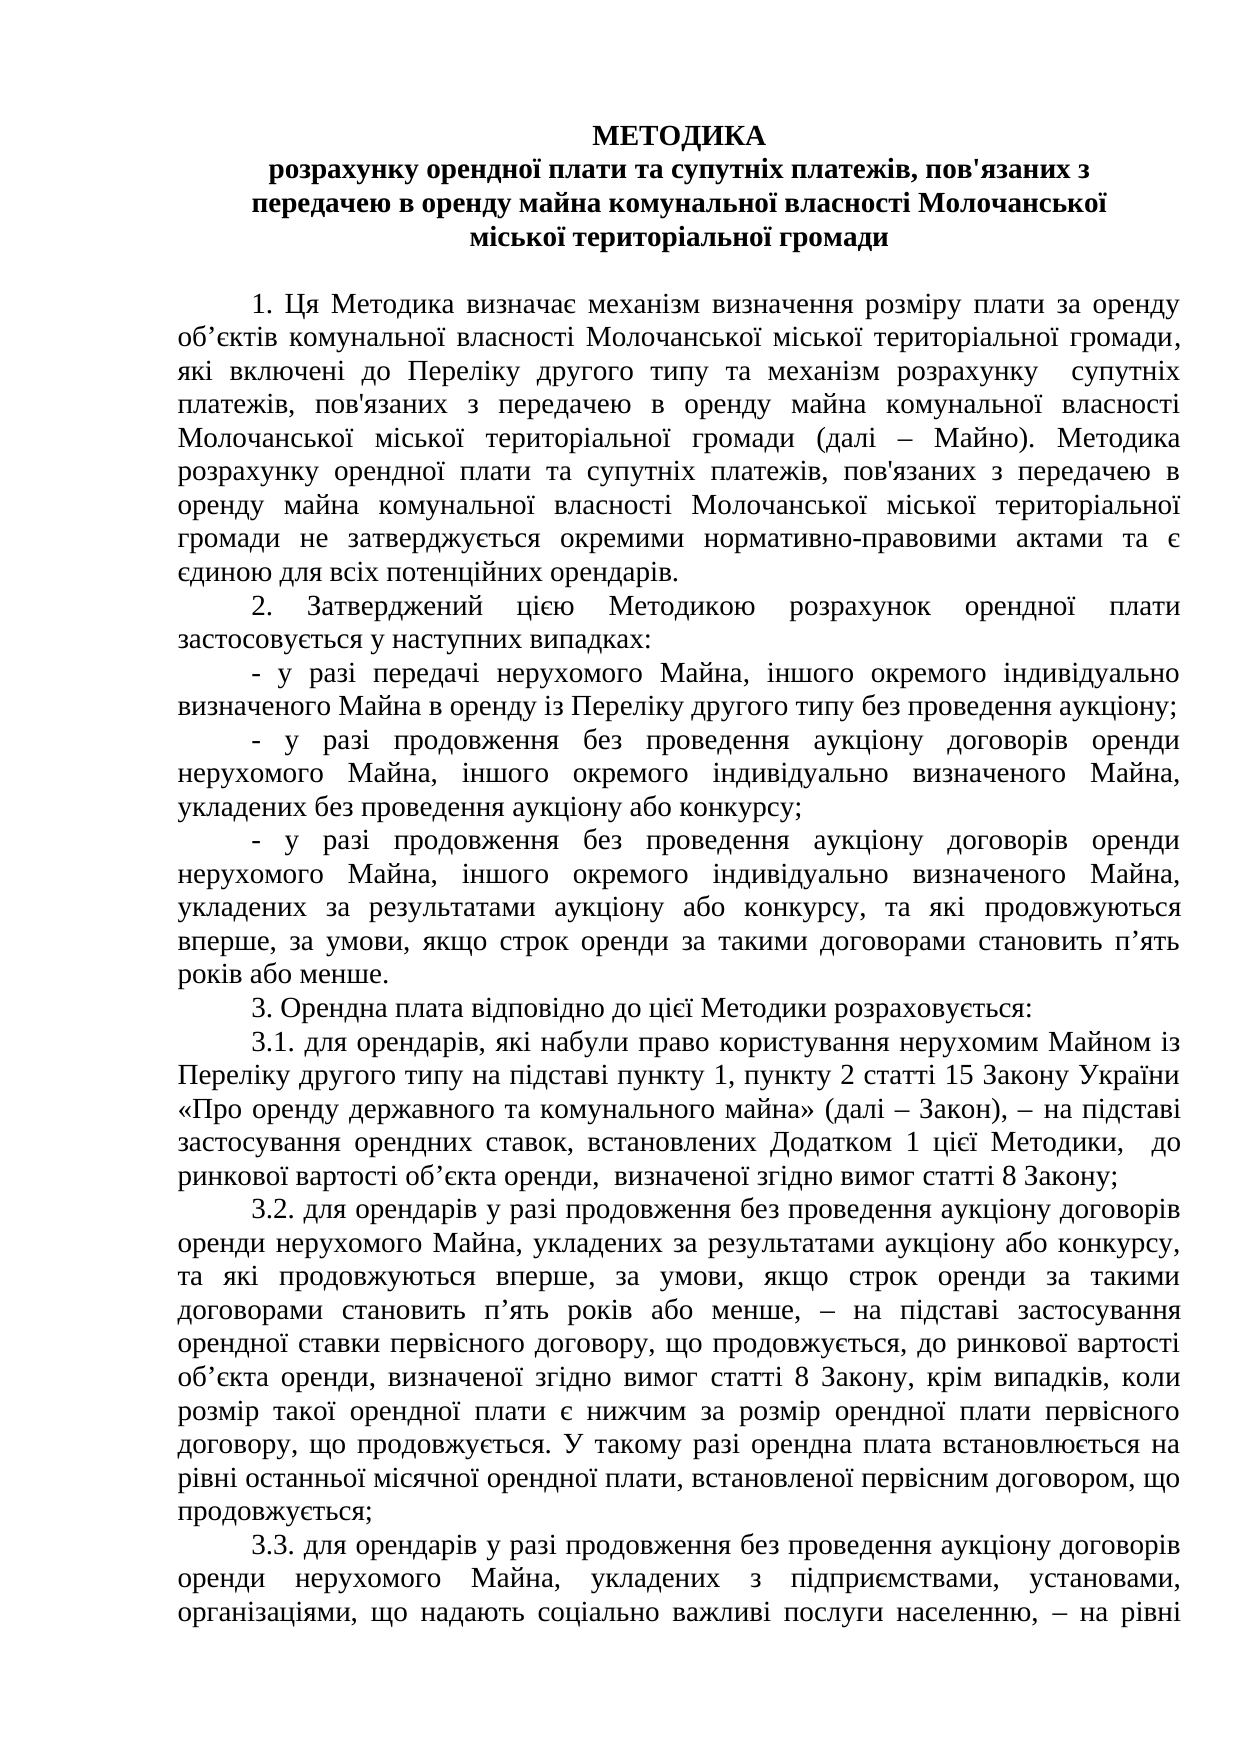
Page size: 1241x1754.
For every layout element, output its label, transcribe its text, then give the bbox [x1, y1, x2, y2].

text 3.1. для орендарів, які набули право користування нерухомим Майном із Переліку другого типу на підставі пункту 1, пункту 2 статті 15 Закону України «Про оренду державного та комунального майна» (далі – Закон), – на підставі застосування орендних ставок, встановлених Додатком 1 цієї Методики, до ринкової вартості об’єкта оренди, визначеної згідно вимог статті 8 Закону; [177, 1024, 1181, 1191]
text 3. Орендна плата відповідно до цієї Методики розраховується: [177, 990, 1181, 1024]
text - у разі продовження без проведення аукціону договорів оренди нерухомого Майна, іншого окремого індивідуально визначеного Майна, укладених за результатами аукціону або конкурсу, та які продовжуються вперше, за умови, якщо строк оренди за такими договорами становить п’ять років або менше. [177, 822, 1181, 990]
text МЕТОДИКА розрахунку орендної плати та супутніх платежів, пов'язаних з передачею в оренду майна комунальної власності Молочанської міської територіальної громади [201, 118, 1158, 252]
text - у разі передачі нерухомого Майна, іншого окремого індивідуально визначеного Майна в оренду із Переліку другого типу без проведення аукціону; [177, 655, 1181, 722]
text - у разі продовження без проведення аукціону договорів оренди нерухомого Майна, іншого окремого індивідуально визначеного Майна, укладених без проведення аукціону або конкурсу; [177, 722, 1181, 822]
text 1. Ця Методика визначає механізм визначення розміру плати за оренду об’єктів комунальної власності Молочанської міської територіальної громади, які включені до Переліку другого типу та механізм розрахунку супутніх платежів, пов'язаних з передачею в оренду майна комунальної власності Молочанської міської територіальної громади (далі – Майно). Методика розрахунку орендної плати та супутніх платежів, пов'язаних з передачею в оренду майна комунальної власності Молочанської міської територіальної громади не затверджується окремими нормативно-правовими актами та є єдиною для всіх потенційних орендарів. [177, 286, 1181, 588]
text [177, 1527, 1181, 1627]
text 3.2. для орендарів у разі продовження без проведення аукціону договорів оренди нерухомого Майна, укладених за результатами аукціону або конкурсу, та які продовжуються вперше, за умови, якщо строк оренди за такими договорами становить п’ять років або менше, – на підставі застосування орендної ставки первісного договору, що продовжується, до ринкової вартості об’єкта оренди, визначеної згідно вимог статті 8 Закону, крім випадків, коли розмір такої орендної плати є нижчим за розмір орендної плати первісного договору, що продовжується. У такому разі орендна плата встановлюється на рівні останньої місячної орендної плати, встановленої первісним договором, що продовжується; [177, 1191, 1181, 1527]
text 2. Затверджений цією Методикою розрахунок орендної плати застосовується у наступних випадках: [177, 588, 1181, 655]
